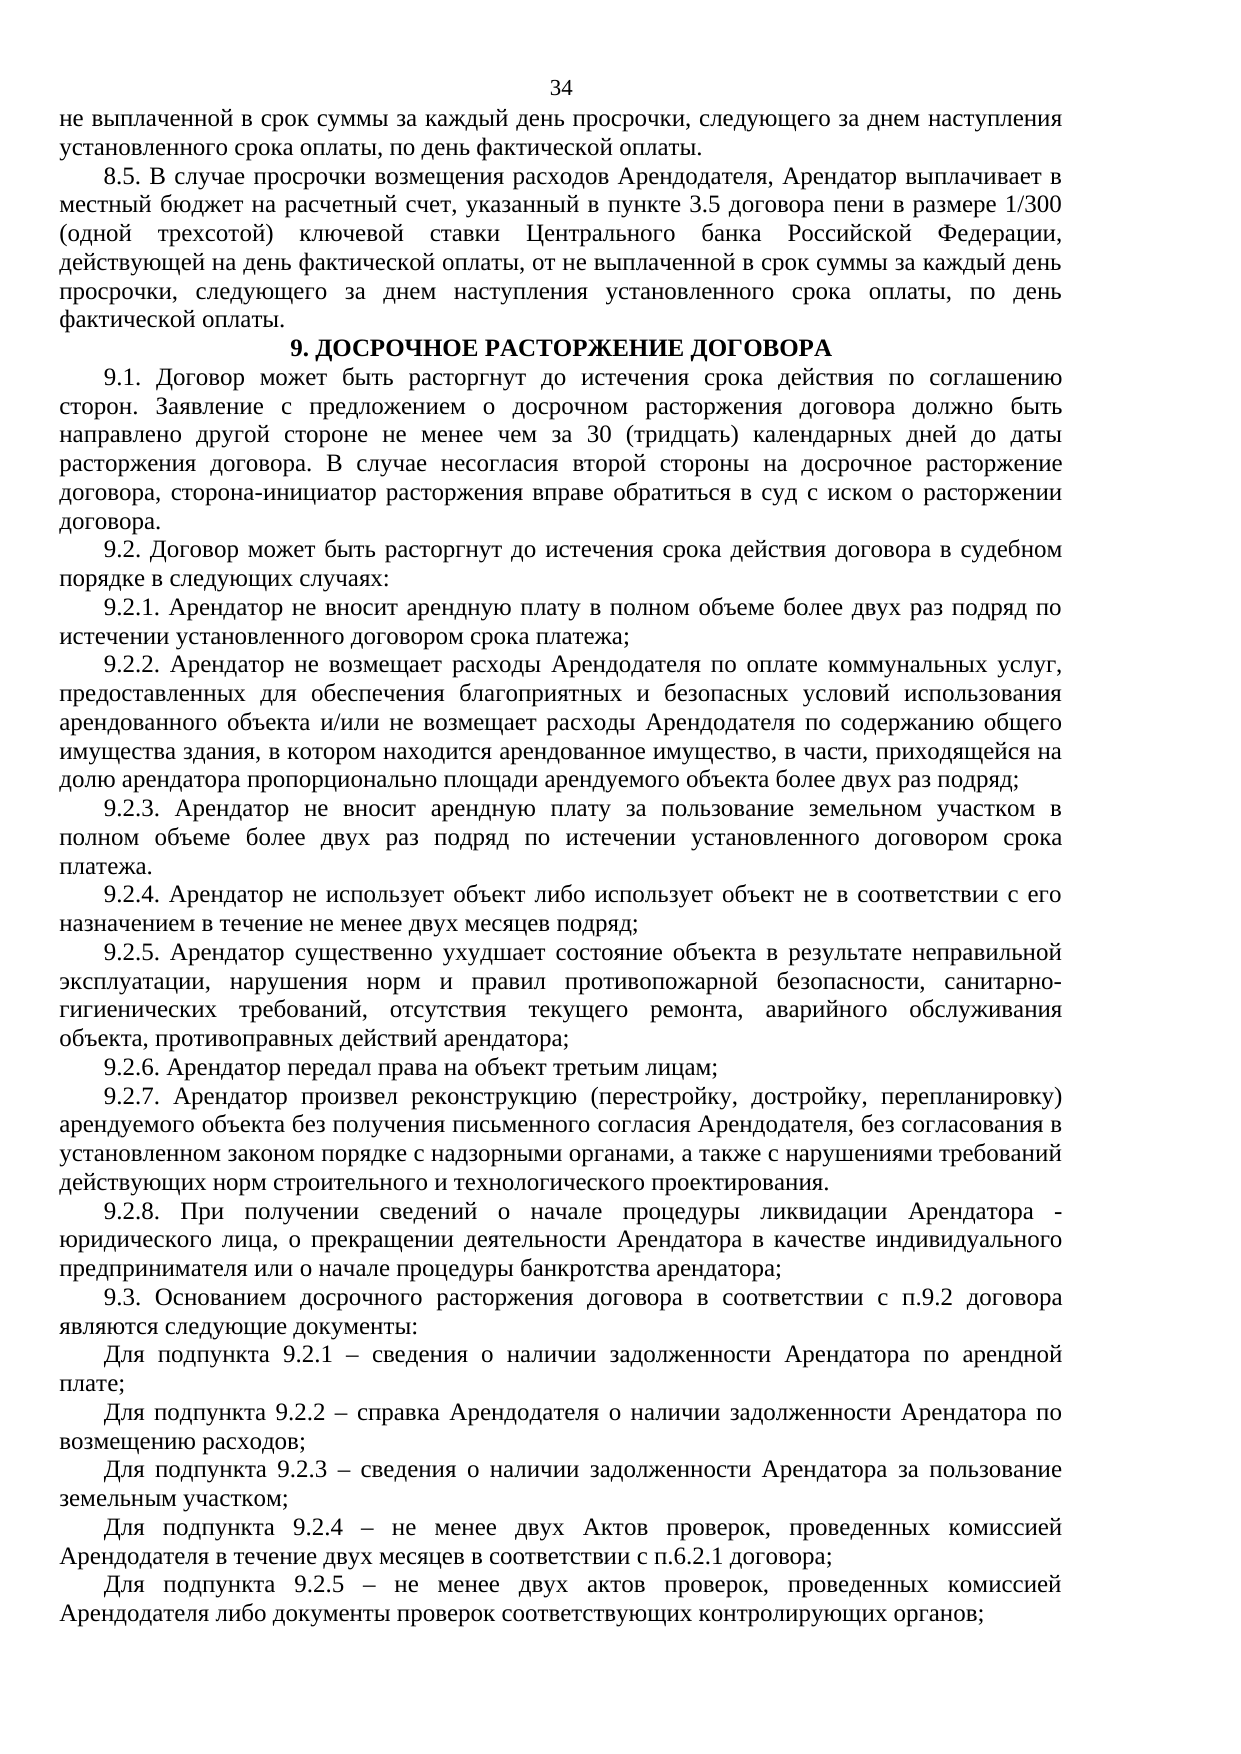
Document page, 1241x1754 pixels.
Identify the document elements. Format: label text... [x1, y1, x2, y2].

text 9.2.6. Арендатор передал права на объект третьим лицам; [59, 1052, 1063, 1081]
text 9.1. Договор может быть расторгнут до истечения срока действия по соглашению сторон. Заявление с предложением о досрочном расторжения договора должно быть направлено другой стороне не менее чем за 30 (тридцать) календарных дней до даты расторжения договора. В случае несогласия второй стороны на досрочное расторжение договора, сторона-инициатор расторжения вправе обратиться в суд с иском о расторжении договора. [59, 362, 1063, 534]
text 9.2. Договор может быть расторгнут до истечения срока действия договора в судебном порядке в следующих случаях: [59, 534, 1063, 592]
text Для подпункта 9.2.5 – не менее двух актов проверок, проведенных комиссией Арендодателя либо документы проверок соответствующих контролирующих органов; [59, 1569, 1063, 1627]
text 9.3. Основанием досрочного расторжения договора в соответствии с п.9.2 договора являются следующие документы: [59, 1282, 1063, 1339]
text 9.2.2. Арендатор не возмещает расходы Арендодателя по оплате коммунальных услуг, предоставленных для обеспечения благоприятных и безопасных условий использования арендованного объекта и/или не возмещает расходы Арендодателя по содержанию общего имущества здания, в котором находится арендованное имущество, в части, приходящейся на долю арендатора пропорционально площади арендуемого объекта более двух раз подряд; [59, 649, 1063, 793]
text 9.2.4. Арендатор не использует объект либо использует объект не в соответствии с его назначением в течение не менее двух месяцев подряд; [59, 879, 1063, 937]
text 9. ДОСРОЧНОЕ РАСТОРЖЕНИЕ ДОГОВОРА [59, 333, 1063, 362]
text Для подпункта 9.2.2 – справка Арендодателя о наличии задолженности Арендатора по возмещению расходов; [59, 1397, 1063, 1454]
text Для подпункта 9.2.1 – сведения о наличии задолженности Арендатора по арендной плате; [59, 1339, 1063, 1397]
text 9.2.5. Арендатор существенно ухудшает состояние объекта в результате неправильной эксплуатации, нарушения норм и правил противопожарной безопасности, санитарно-гигиенических требований, отсутствия текущего ремонта, аварийного обслуживания объекта, противоправных действий арендатора; [59, 937, 1063, 1052]
text 8.5. В случае просрочки возмещения расходов Арендодателя, Арендатор выплачивает в местный бюджет на расчетный счет, указанный в пункте 3.5 договора пени в размере 1/300 (одной трехсотой) ключевой ставки Центрального банка Российской Федерации, действующей на день фактической оплаты, от не выплаченной в срок суммы за каждый день просрочки, следующего за днем наступления установленного срока оплаты, по день фактической оплаты. [59, 161, 1063, 333]
text Для подпункта 9.2.3 – сведения о наличии задолженности Арендатора за пользование земельным участком; [59, 1454, 1063, 1512]
text 9.2.3. Арендатор не вносит арендную плату за пользование земельном участком в полном объеме более двух раз подряд по истечении установленного договором срока платежа. [59, 793, 1063, 879]
text 9.2.1. Арендатор не вносит арендную плату в полном объеме более двух раз подряд по истечении установленного договором срока платежа; [59, 592, 1063, 649]
text Для подпункта 9.2.4 – не менее двух Актов проверок, проведенных комиссией Арендодателя в течение двух месяцев в соответствии с п.6.2.1 договора; [59, 1512, 1063, 1569]
text 9.2.7. Арендатор произвел реконструкцию (перестройку, достройку, перепланировку) арендуемого объекта без получения письменного согласия Арендодателя, без согласования в установленном законом порядке с надзорными органами, а также с нарушениями требований действующих норм строительного и технологического проектирования. [59, 1081, 1063, 1196]
text 9.2.8. При получении сведений о начале процедуры ликвидации Арендатора - юридического лица, о прекращении деятельности Арендатора в качестве индивидуального предпринимателя или о начале процедуры банкротства арендатора; [59, 1196, 1063, 1282]
